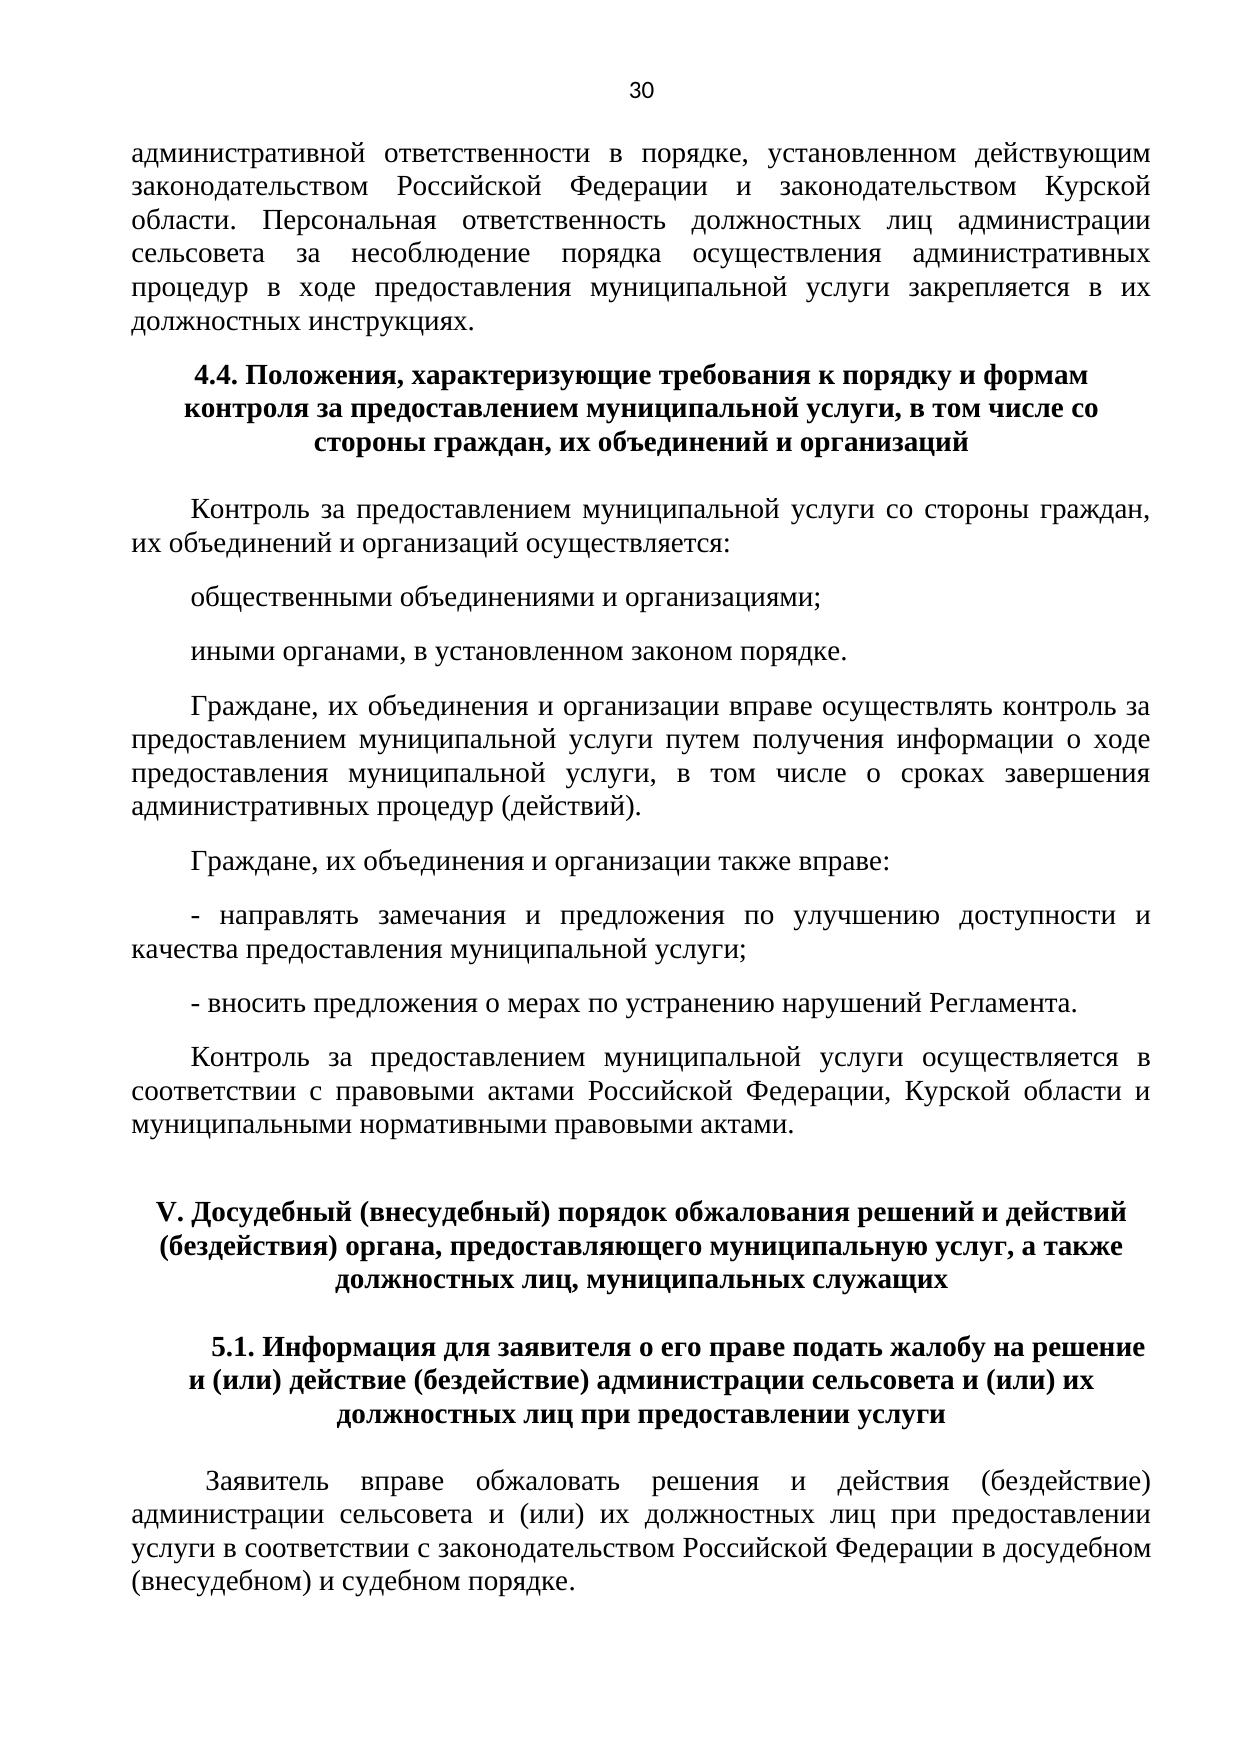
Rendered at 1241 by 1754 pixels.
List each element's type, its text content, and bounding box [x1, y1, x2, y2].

text Граждане, их объединения и организации вправе осуществлять контроль за предоставлением муниципальной услуги путем получения информации о ходе предоставления муниципальной услуги, в том числе о сроках завершения административных процедур (действий). [131, 688, 1152, 822]
text общественными объединениями и организациями; [131, 579, 1152, 613]
text Контроль за предоставлением муниципальной услуги со стороны граждан, их объединений и организаций осуществляется: [131, 491, 1152, 558]
text V. Досудебный (внесудебный) порядок обжалования решений и действий (бездействия) органа, предоставляющего муниципальную услуг, а также должностных лиц, муниципальных служащих [131, 1194, 1152, 1295]
text 4.4. Положения, характеризующие требования к порядку и формам [131, 357, 1152, 391]
text контроля за предоставлением муниципальной услуги, в том числе со стороны граждан, их объединений и организаций [131, 391, 1152, 458]
text - направлять замечания и предложения по улучшению доступности и качества предоставления муниципальной услуги; [131, 897, 1152, 964]
text 5.1. Информация для заявителя о его праве подать жалобу на решение и (или) действие (бездействие) администрации сельсовета и (или) их должностных лиц при предоставлении услуги [131, 1329, 1152, 1429]
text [131, 135, 1152, 336]
text - вносить предложения о мерах по устранению нарушений Регламента. [131, 985, 1152, 1019]
text Заявитель вправе обжаловать решения и действия (бездействие) администрации сельсовета и (или) их должностных лиц при предоставлении услуги в соответствии с законодательством Российской Федерации в досудебном (внесудебном) и судебном порядке. [131, 1463, 1152, 1597]
text Граждане, их объединения и организации также вправе: [131, 843, 1152, 876]
text Контроль за предоставлением муниципальной услуги осуществляется в соответствии с правовыми актами Российской Федерации, Курской области и муниципальными нормативными правовыми актами. [131, 1039, 1152, 1140]
text иными органами, в установленном законом порядке. [131, 633, 1152, 667]
